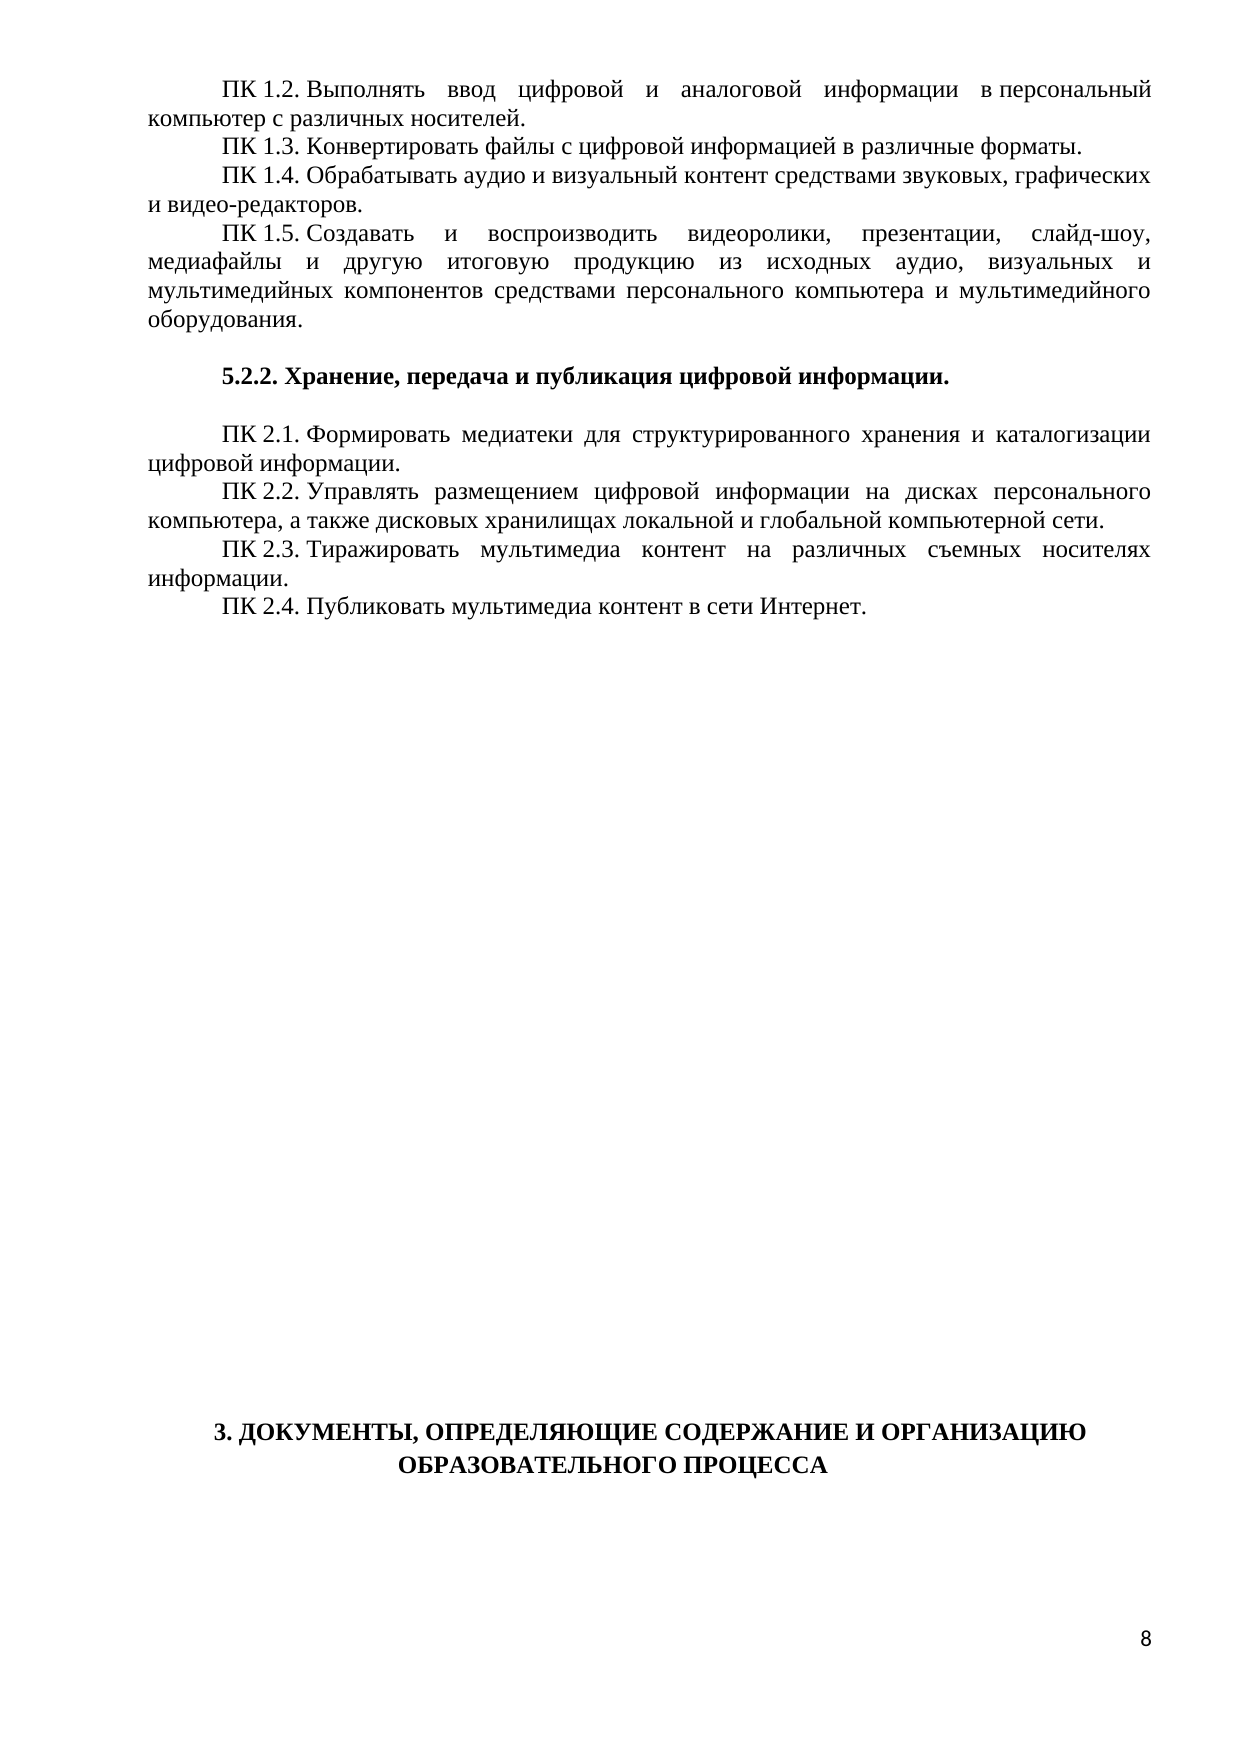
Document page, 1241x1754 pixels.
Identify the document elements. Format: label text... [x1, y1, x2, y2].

list ПК 2.3. Тиражировать мультимедиа контент на различных съемных носителях информации. [148, 534, 1152, 591]
list ПК 2.1. Формировать медиатеки для структурированного хранения и каталогизации цифровой информации. [148, 419, 1152, 476]
list ПК 1.3. Конвертировать файлы с цифровой информацией в различные форматы. [148, 131, 1152, 160]
list ПК 1.5. Создавать и воспроизводить видеоролики, презентации, слайд-шоу, медиафайлы и другую итоговую продукцию из исходных аудио, визуальных и мультимедийных компонентов средствами персонального компьютера и мультимедийного оборудования. [148, 218, 1152, 333]
list 5.2.2. Хранение, передача и публикация цифровой информации. [148, 361, 1152, 390]
list ПК 1.2. Выполнять ввод цифровой и аналоговой информации в персональный компьютер с различных носителей. [148, 74, 1152, 131]
text 3. ДОКУМЕНТЫ, ОПРЕДЕЛЯЮЩИЕ СОДЕРЖАНИЕ И ОРГАНИЗАЦИЮ ОБРАЗОВАТЕЛЬНОГО ПРОЦЕССА [74, 1417, 1152, 1479]
list ПК 1.4. Обрабатывать аудио и визуальный контент средствами звуковых, графических и видео-редакторов. [148, 160, 1152, 218]
list ПК 2.2. Управлять размещением цифровой информации на дисках персонального компьютера, а также дисковых хранилищах локальной и глобальной компьютерной сети. [148, 476, 1152, 534]
list ПК 2.4. Публиковать мультимедиа контент в сети Интернет. [148, 591, 1152, 620]
